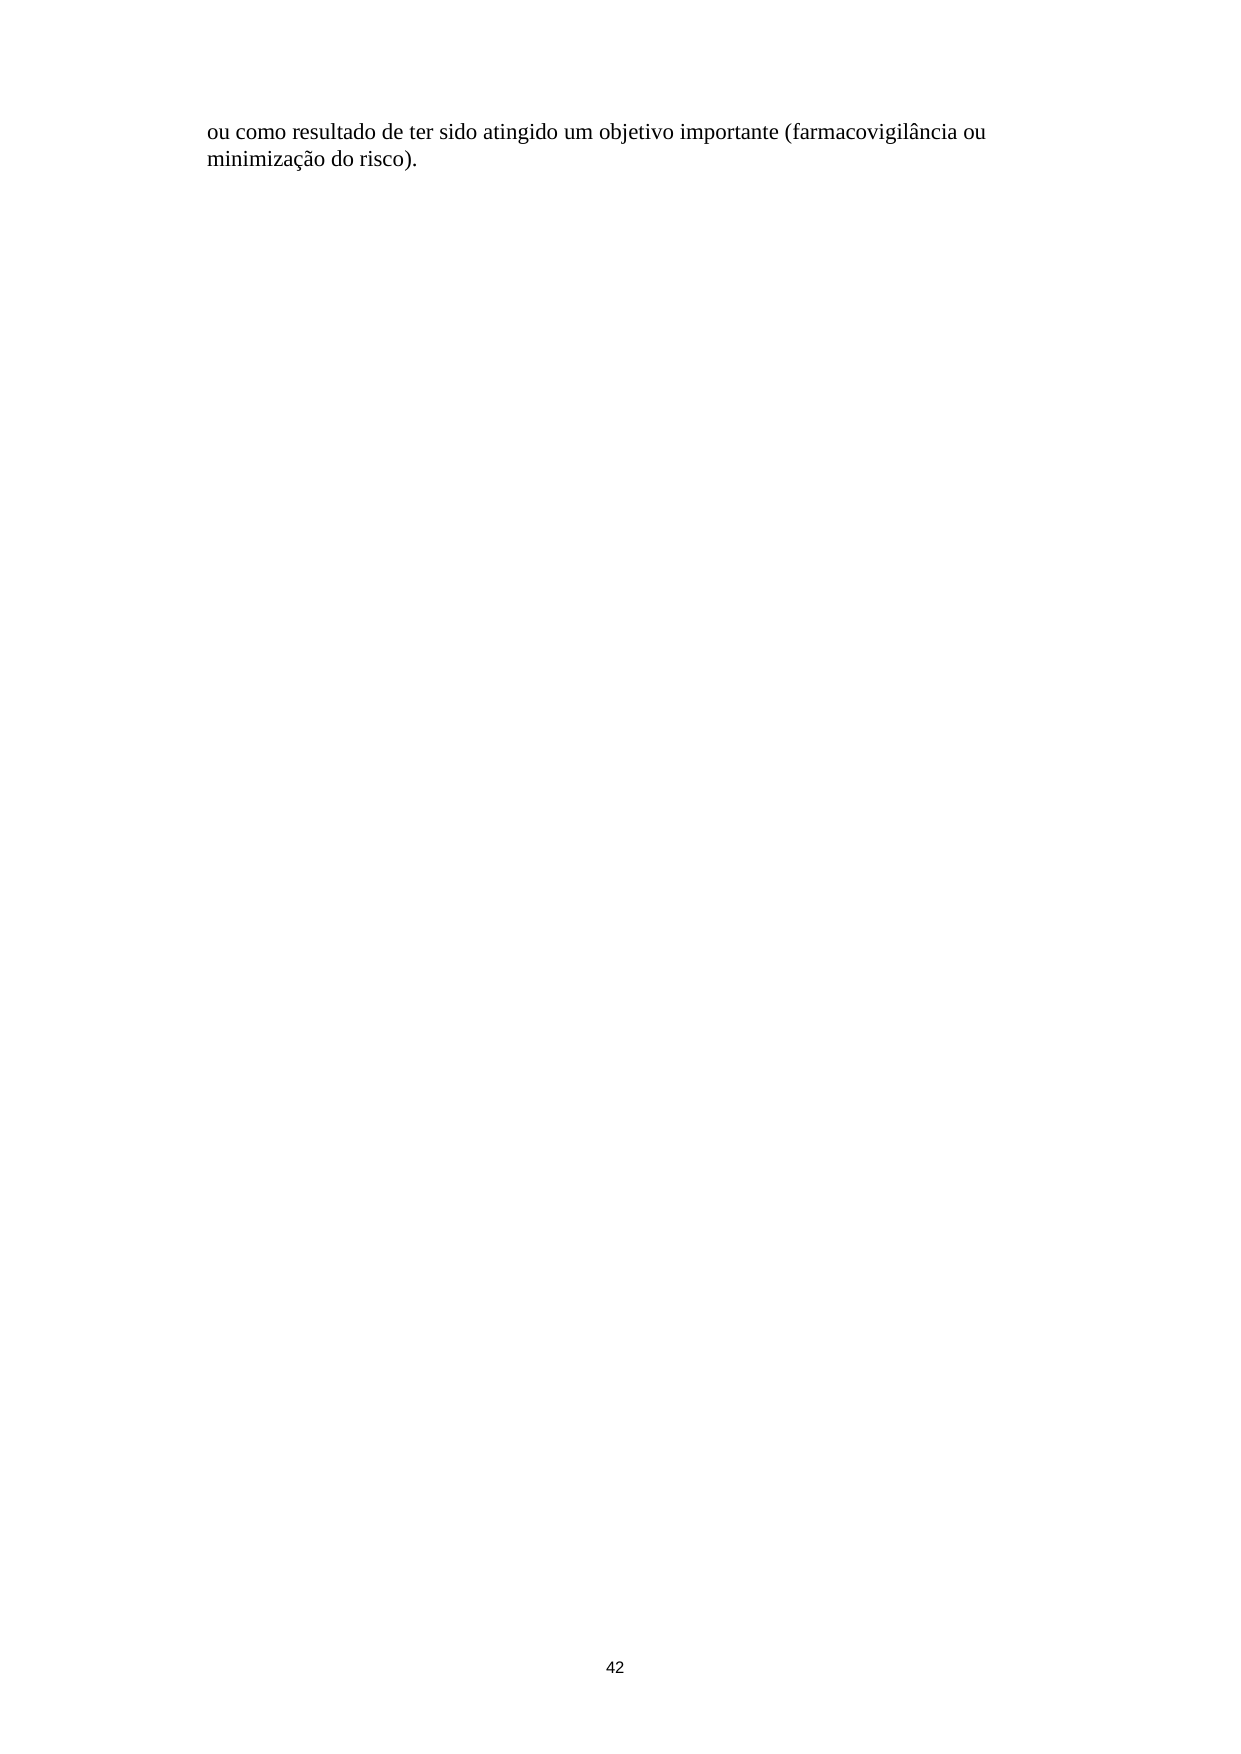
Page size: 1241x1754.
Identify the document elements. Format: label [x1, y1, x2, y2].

list [148, 118, 1093, 172]
